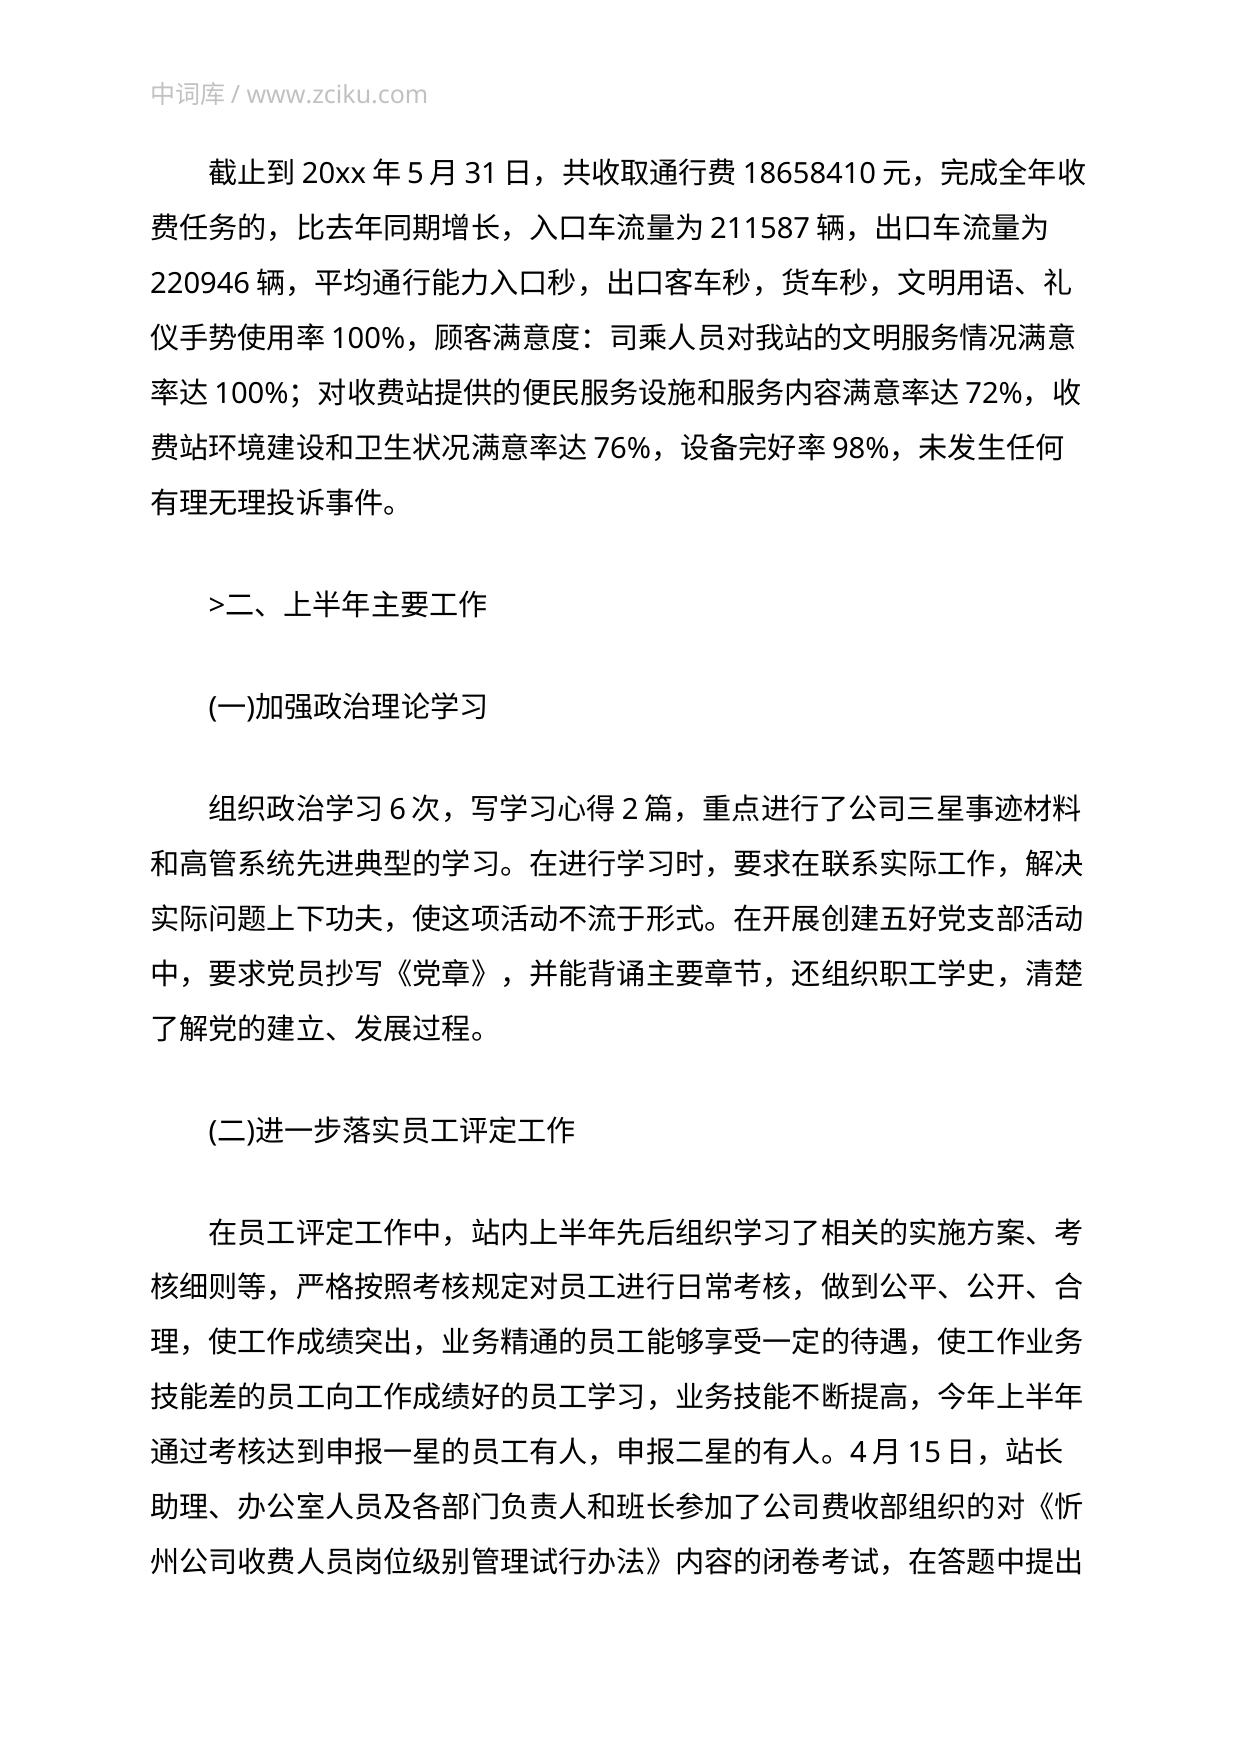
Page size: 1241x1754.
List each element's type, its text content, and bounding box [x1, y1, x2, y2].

text 截止到20xx年5月31日，共收取通行费18658410元，完成全年收费任务的，比去年同期增长，入口车流量为211587辆，出口车流量为220946辆，平均通行能力入口秒，出口客车秒，货车秒，文明用语、礼仪手势使用率100%，顾客满意度：司乘人员对我站的文明服务情况满意率达100%；对收费站提供的便民服务设施和服务内容满意率达72%，收费站环境建设和卫生状况满意率达76%，设备完好率98%，未发生任何有理无理投诉事件。 [150, 150, 1090, 522]
text >二、上半年主要工作 [150, 582, 1090, 624]
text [150, 1209, 1090, 1581]
text 组织政治学习6次，写学习心得2篇，重点进行了公司三星事迹材料和高管系统先进典型的学习。在进行学习时，要求在联系实际工作，解决实际问题上下功夫，使这项活动不流于形式。在开展创建五好党支部活动中，要求党员抄写《党章》，并能背诵主要章节，还组织职工学史，清楚了解党的建立、发展过程。 [150, 786, 1090, 1048]
text (二)进一步落实员工评定工作 [150, 1107, 1090, 1149]
text (一)加强政治理论学习 [150, 684, 1090, 726]
